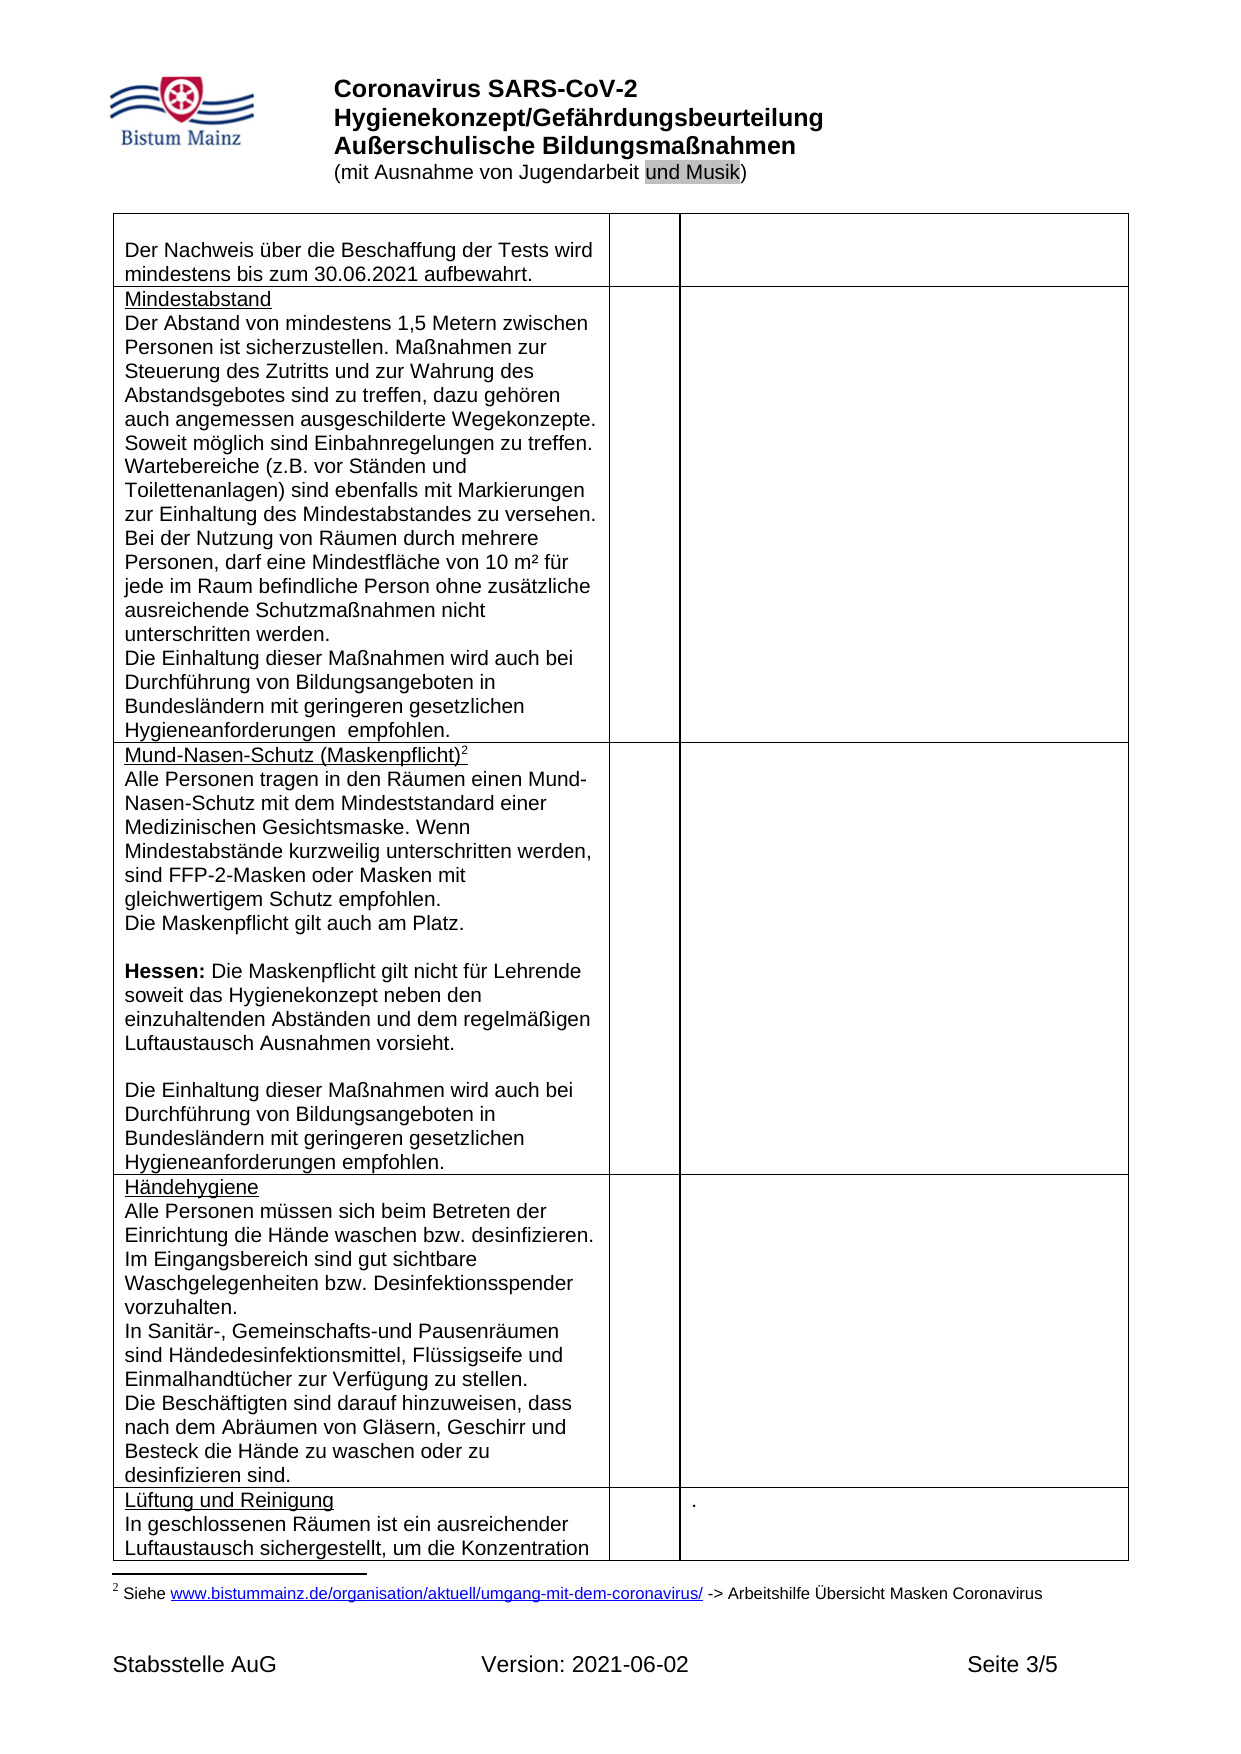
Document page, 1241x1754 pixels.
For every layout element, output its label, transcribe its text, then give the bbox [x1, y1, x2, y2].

table_cell [681, 214, 1128, 286]
table_cell [681, 287, 1128, 742]
table_cell [610, 743, 679, 1174]
table_cell Mund-Nasen-Schutz (Maskenpflicht) Alle Personen tragen in den Räumen einen Mund-Nasen-Schutz mit dem Mindeststandard einer Medizinischen Gesichtsmaske. Wenn Mindestabstände kurzweilig unterschritten werden, sind FFP-2-Masken oder Masken mit gleichwertigem Schutz empfohlen. Die Maskenpflicht gilt auch am Platz. Hessen: Die Maskenpflicht gilt nicht für Lehrende soweit das Hygienekonzept neben den einzuhaltenden Abständen und dem regelmäßigen Luftaustausch Ausnahmen vorsieht. Die Einhaltung dieser Maßnahmen wird auch bei Durchführung von Bildungsangeboten in Bundesländern mit geringeren gesetzlichen Hygieneanforderungen empfohlen. [114, 743, 609, 1174]
table_cell . [681, 1488, 1128, 1559]
table_cell [681, 743, 1128, 1174]
table_cell Händehygiene Alle Personen müssen sich beim Betreten der Einrichtung die Hände waschen bzw. desinfizieren. Im Eingangsbereich sind gut sichtbare Waschgelegenheiten bzw. Desinfektionsspender vorzuhalten. In Sanitär-, Gemeinschafts-und Pausenräumen sind Händedesinfektionsmittel, Flüssigseife und Einmalhandtücher zur Verfügung zu stellen. Die Beschäftigten sind darauf hinzuweisen, dass nach dem Abräumen von Gläsern, Geschirr und Besteck die Hände zu waschen oder zu desinfizieren sind. [114, 1175, 609, 1487]
table_cell [610, 1175, 679, 1487]
picture [109, 75, 255, 148]
table_cell [610, 1488, 679, 1559]
table_cell [681, 1175, 1128, 1487]
table_cell Mindestabstand Der Abstand von mindestens 1,5 Metern zwischen Personen ist sicherzustellen. Maßnahmen zur Steuerung des Zutritts und zur Wahrung des Abstandsgebotes sind zu treffen, dazu gehören auch angemessen ausgeschilderte Wegekonzepte. Soweit möglich sind Einbahnregelungen zu treffen. Wartebereiche (z.B. vor Ständen und Toilettenanlagen) sind ebenfalls mit Markierungen zur Einhaltung des Mindestabstandes zu versehen. Bei der Nutzung von Räumen durch mehrere Personen, darf eine Mindestfläche von 10 m² für jede im Raum befindliche Person ohne zusätzliche ausreichende Schutzmaßnahmen nicht unterschritten werden. Die Einhaltung dieser Maßnahmen wird auch bei Durchführung von Bildungsangeboten in Bundesländern mit geringeren gesetzlichen Hygieneanforderungen empfohlen. [114, 287, 609, 742]
table_cell [610, 214, 679, 286]
table_cell [610, 287, 679, 742]
